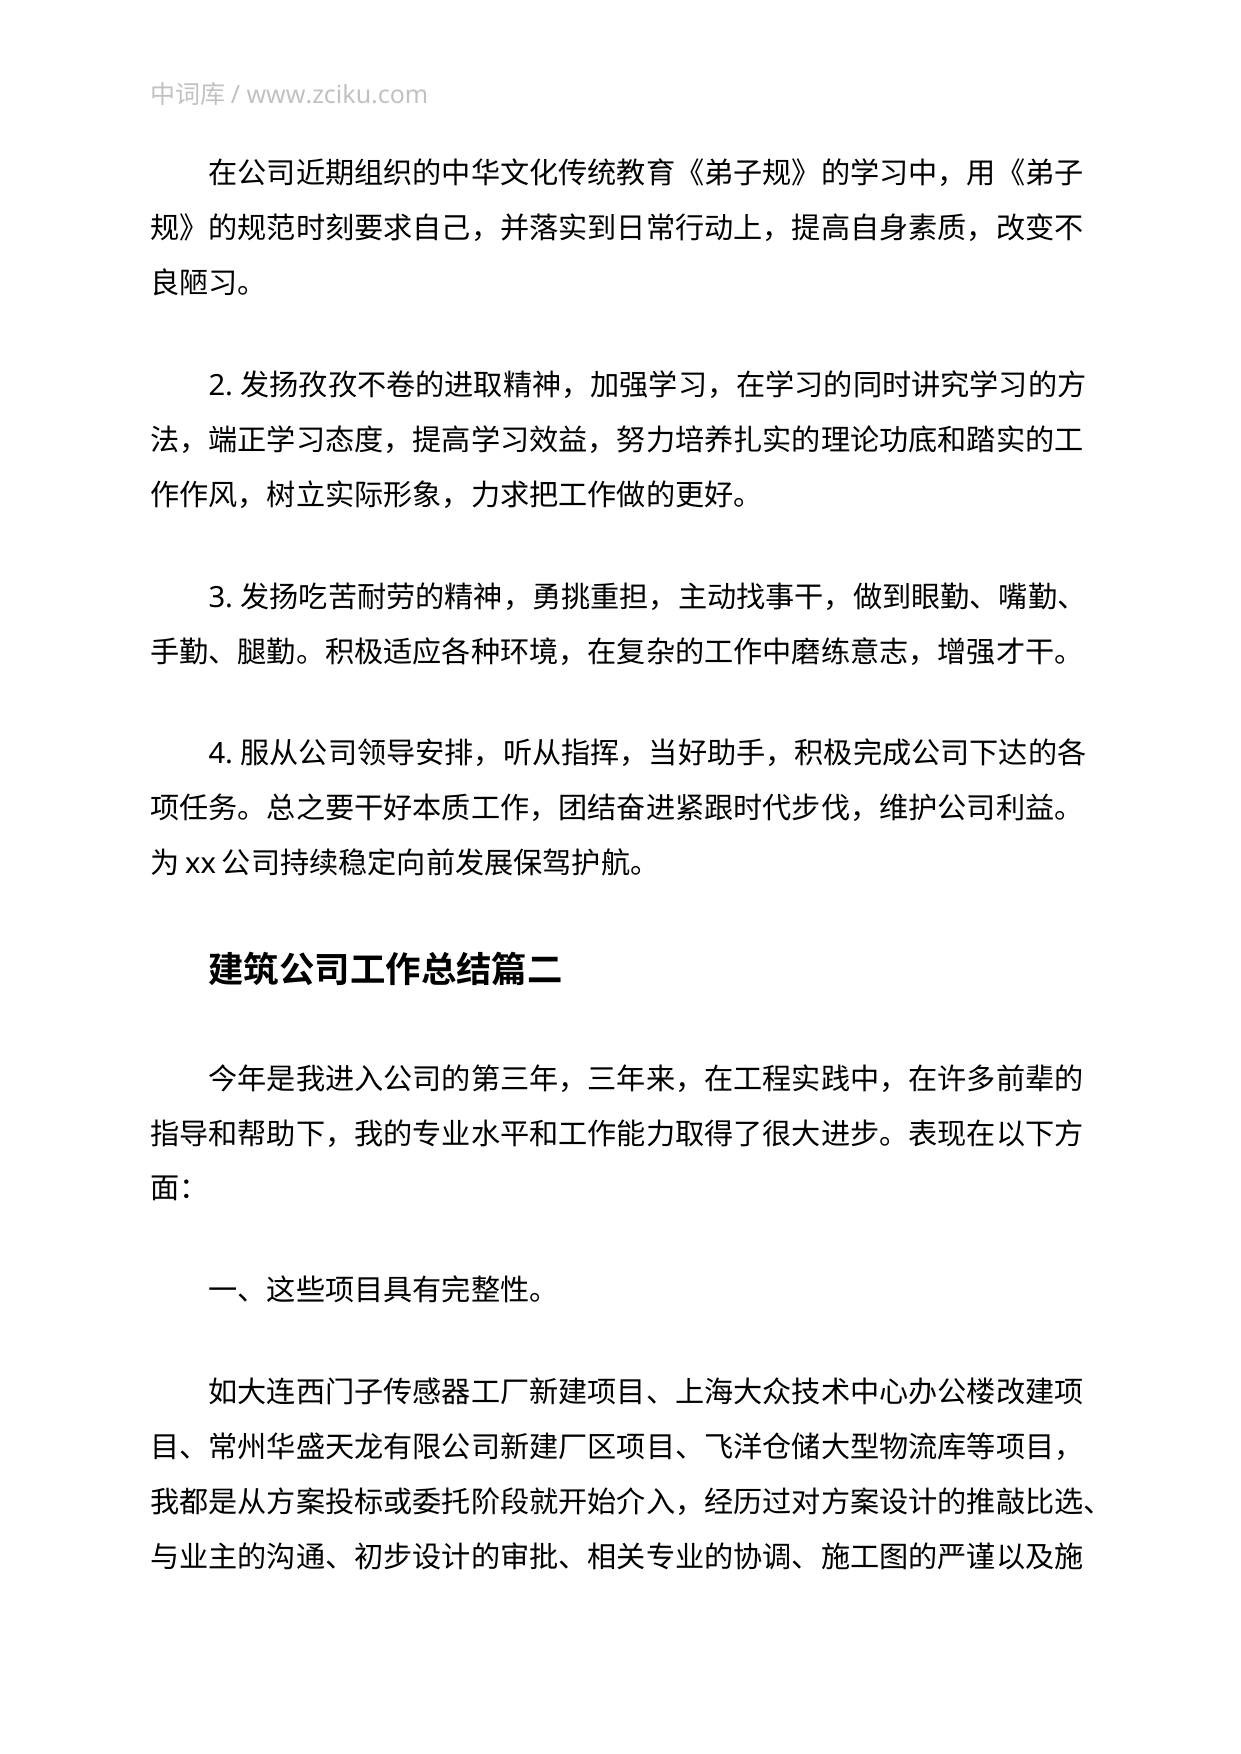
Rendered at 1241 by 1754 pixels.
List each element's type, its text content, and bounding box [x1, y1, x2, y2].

text 建筑公司工作总结篇二 [150, 942, 1090, 993]
text 在公司近期组织的中华文化传统教育《弟子规》的学习中，用《弟子规》的规范时刻要求自己，并落实到日常行动上，提高自身素质，改变不良陋习。 [150, 150, 1090, 302]
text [150, 1369, 1090, 1576]
text 一、这些项目具有完整性。 [150, 1267, 1090, 1309]
text 3. 发扬吃苦耐劳的精神，勇挑重担，主动找事干，做到眼勤、嘴勤、手勤、腿勤。积极适应各种环境，在复杂的工作中磨练意志，增强才干。 [150, 573, 1090, 671]
text 2. 发扬孜孜不卷的进取精神，加强学习，在学习的同时讲究学习的方法，端正学习态度，提高学习效益，努力培养扎实的理论功底和踏实的工作作风，树立实际形象，力求把工作做的更好。 [150, 362, 1090, 514]
text 4. 服从公司领导安排，听从指挥，当好助手，积极完成公司下达的各项任务。总之要干好本质工作，团结奋进紧跟时代步伐，维护公司利益。为xx公司持续稳定向前发展保驾护航。 [150, 730, 1090, 882]
text 今年是我进入公司的第三年，三年来，在工程实践中，在许多前辈的指导和帮助下，我的专业水平和工作能力取得了很大进步。表现在以下方面： [150, 1055, 1090, 1207]
